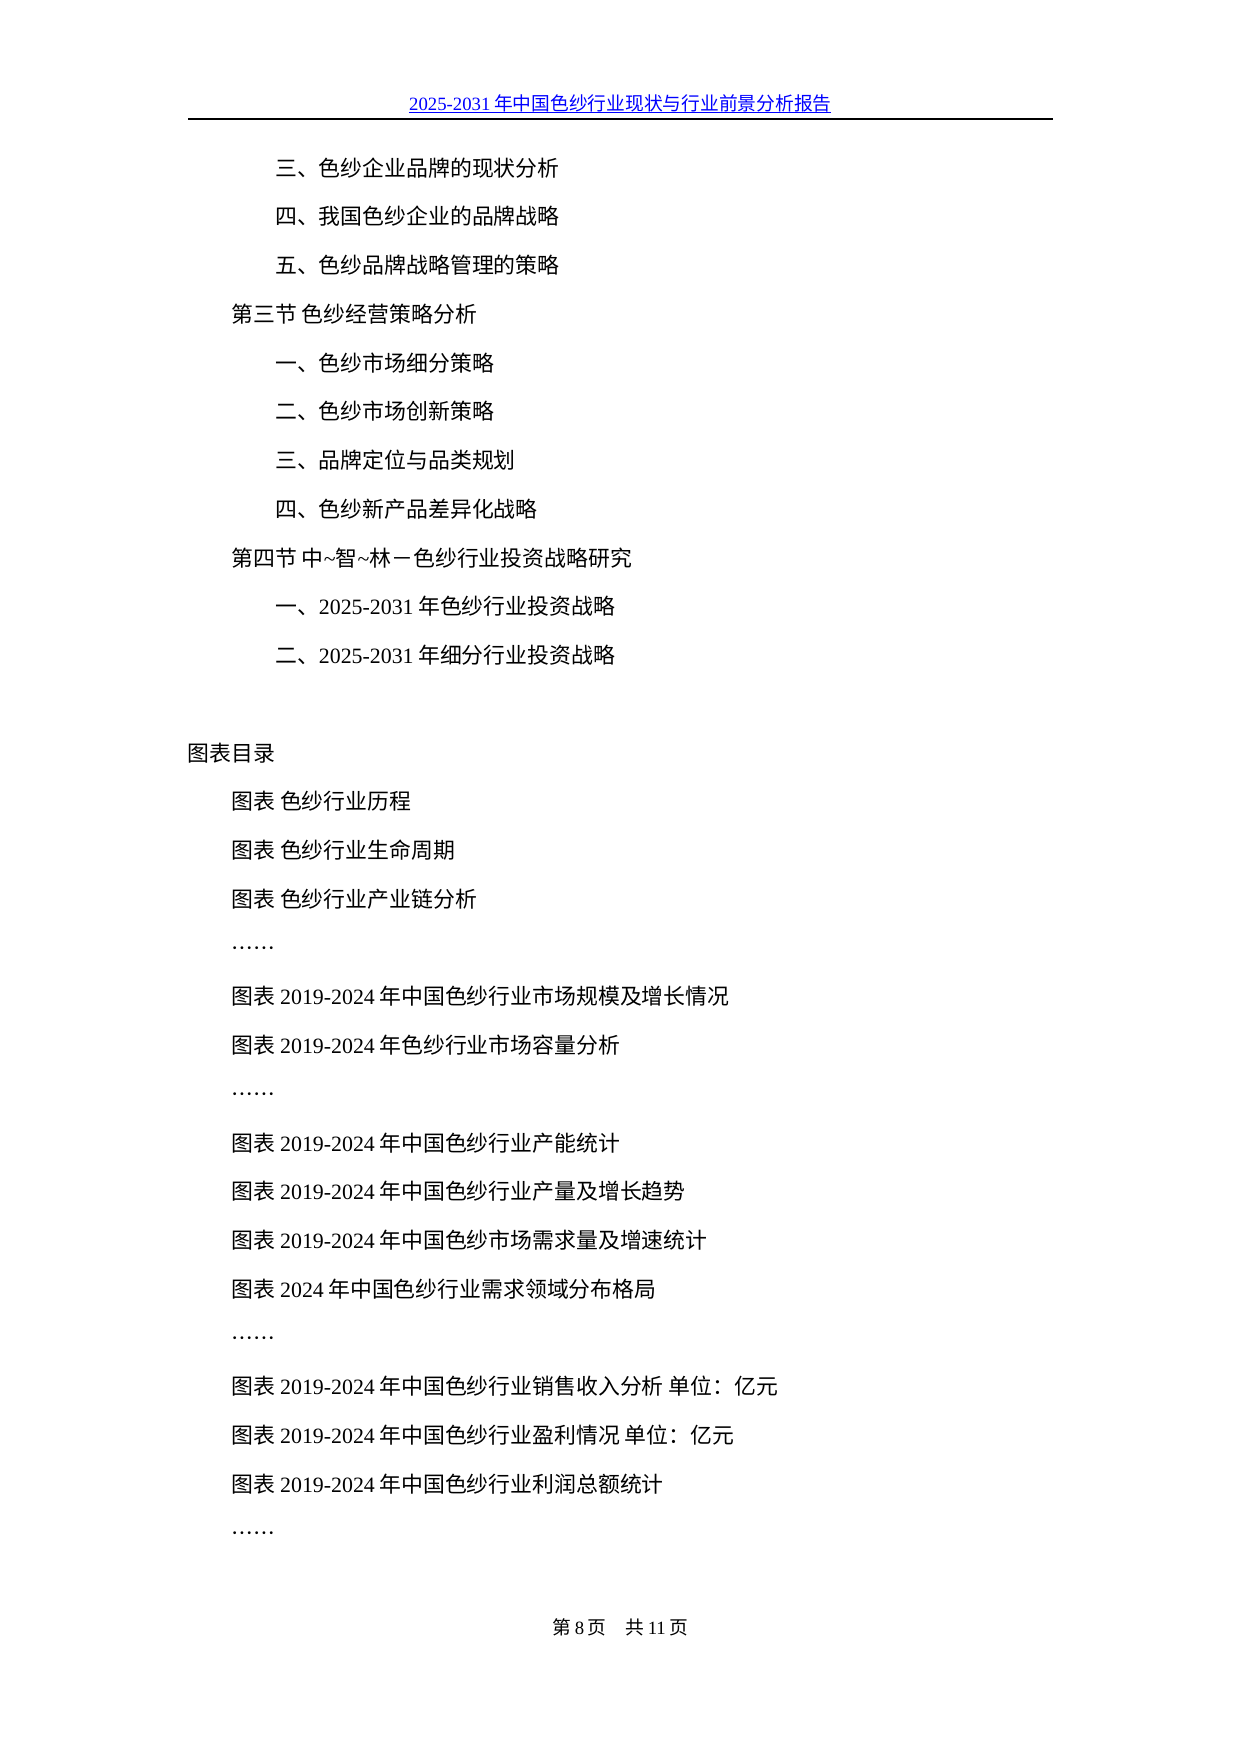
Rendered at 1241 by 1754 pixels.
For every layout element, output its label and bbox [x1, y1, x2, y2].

text [187, 150, 1053, 1548]
